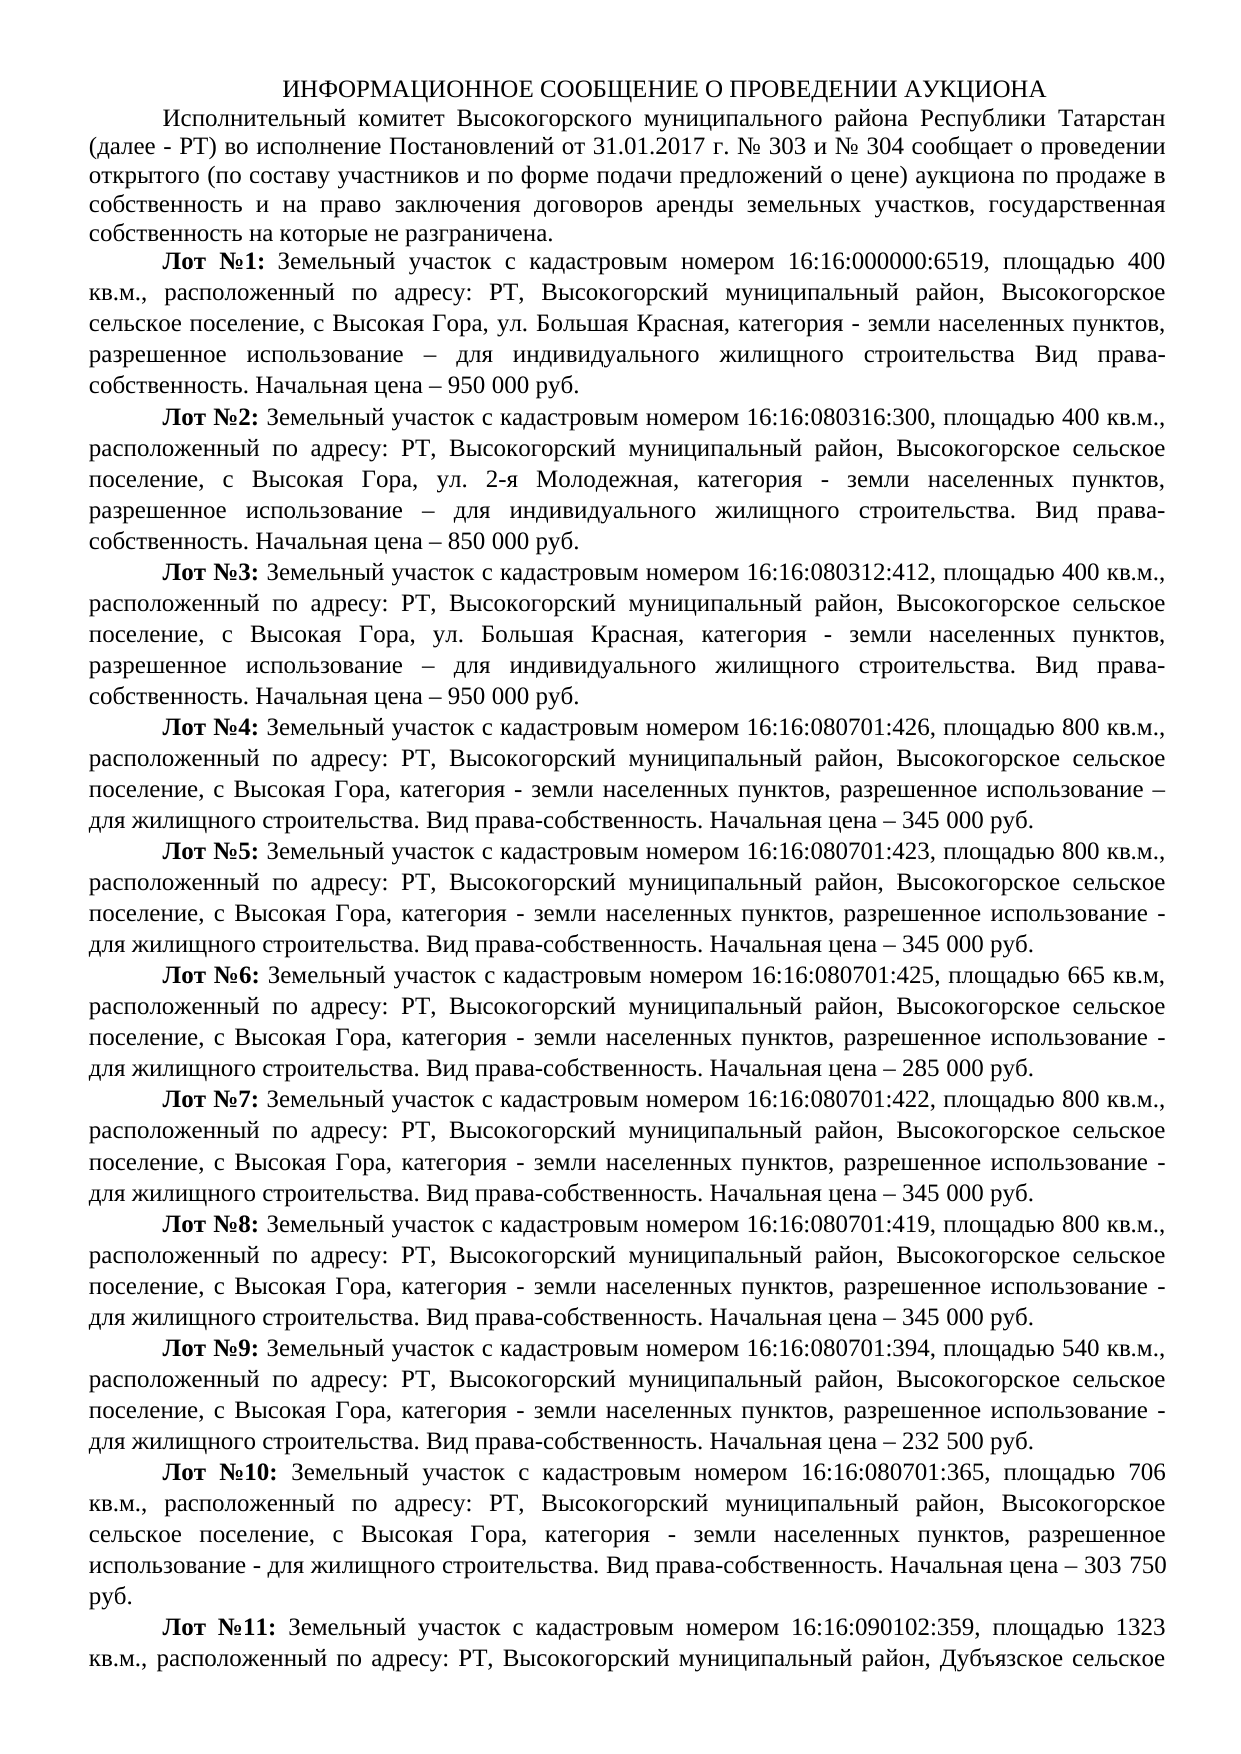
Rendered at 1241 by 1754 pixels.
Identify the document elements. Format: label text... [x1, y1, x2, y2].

text Лот №10: Земельный участок с кадастровым номером 16:16:080701:365, площадью 706 кв.м., расположенный по адресу: РТ, Высокогорский муниципальный район, Высокогорское сельское поселение, с Высокая Гора, категория - земли населенных пунктов, разрешенное использование - для жилищного строительства. Вид права-собственность. Начальная цена – 303 750 руб. [89, 1457, 1167, 1610]
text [89, 1612, 1167, 1672]
text ИНФОРМАЦИОННОЕ СООБЩЕНИЕ О ПРОВЕДЕНИИ АУКЦИОНА [89, 74, 1167, 103]
text Лот №6: Земельный участок с кадастровым номером 16:16:080701:425, площадью 665 кв.м, расположенный по адресу: РТ, Высокогорский муниципальный район, Высокогорское сельское поселение, с Высокая Гора, категория - земли населенных пунктов, разрешенное использование - для жилищного строительства. Вид права-собственность. Начальная цена – 285 000 руб. [89, 960, 1167, 1082]
text Лот №3: Земельный участок с кадастровым номером 16:16:080312:412, площадью 400 кв.м., расположенный по адресу: РТ, Высокогорский муниципальный район, Высокогорское сельское поселение, с Высокая Гора, ул. Большая Красная, категория - земли населенных пунктов, разрешенное использование – для индивидуального жилищного строительства. Вид права-собственность. Начальная цена – 950 000 руб. [89, 557, 1167, 710]
text Исполнительный комитет Высокогорского муниципального района Республики Татарстан (далее - РТ) во исполнение Постановлений от 31.01.2017 г. № 303 и № 304 сообщает о проведении открытого (по составу участников и по форме подачи предложений о цене) аукциона по продаже в собственность и на право заключения договоров аренды земельных участков, государственная собственность на которые не разграничена. [89, 103, 1167, 246]
text Лот №2: Земельный участок с кадастровым номером 16:16:080316:300, площадью 400 кв.м., расположенный по адресу: РТ, Высокогорский муниципальный район, Высокогорское сельское поселение, с Высокая Гора, ул. 2-я Молодежная, категория - земли населенных пунктов, разрешенное использование – для индивидуального жилищного строительства. Вид права-собственность. Начальная цена – 850 000 руб. [89, 402, 1167, 554]
text Лот №4: Земельный участок с кадастровым номером 16:16:080701:426, площадью 800 кв.м., расположенный по адресу: РТ, Высокогорский муниципальный район, Высокогорское сельское поселение, с Высокая Гора, категория - земли населенных пунктов, разрешенное использование – для жилищного строительства. Вид права-собственность. Начальная цена – 345 000 руб. [89, 712, 1167, 834]
text Лот №9: Земельный участок с кадастровым номером 16:16:080701:394, площадью 540 кв.м., расположенный по адресу: РТ, Высокогорский муниципальный район, Высокогорское сельское поселение, с Высокая Гора, категория - земли населенных пунктов, разрешенное использование - для жилищного строительства. Вид права-собственность. Начальная цена – 232 500 руб. [89, 1333, 1167, 1455]
text Лот №7: Земельный участок с кадастровым номером 16:16:080701:422, площадью 800 кв.м., расположенный по адресу: РТ, Высокогорский муниципальный район, Высокогорское сельское поселение, с Высокая Гора, категория - земли населенных пунктов, разрешенное использование - для жилищного строительства. Вид права-собственность. Начальная цена – 345 000 руб. [89, 1084, 1167, 1206]
text Лот №1: Земельный участок с кадастровым номером 16:16:000000:6519, площадью 400 кв.м., расположенный по адресу: РТ, Высокогорский муниципальный район, Высокогорское сельское поселение, с Высокая Гора, ул. Большая Красная, категория - земли населенных пунктов, разрешенное использование – для индивидуального жилищного строительства Вид права-собственность. Начальная цена – 950 000 руб. [89, 246, 1167, 399]
text Лот №5: Земельный участок с кадастровым номером 16:16:080701:423, площадью 800 кв.м., расположенный по адресу: РТ, Высокогорский муниципальный район, Высокогорское сельское поселение, с Высокая Гора, категория - земли населенных пунктов, разрешенное использование - для жилищного строительства. Вид права-собственность. Начальная цена – 345 000 руб. [89, 836, 1167, 958]
text Лот №8: Земельный участок с кадастровым номером 16:16:080701:419, площадью 800 кв.м., расположенный по адресу: РТ, Высокогорский муниципальный район, Высокогорское сельское поселение, с Высокая Гора, категория - земли населенных пунктов, разрешенное использование - для жилищного строительства. Вид права-собственность. Начальная цена – 345 000 руб. [89, 1209, 1167, 1331]
